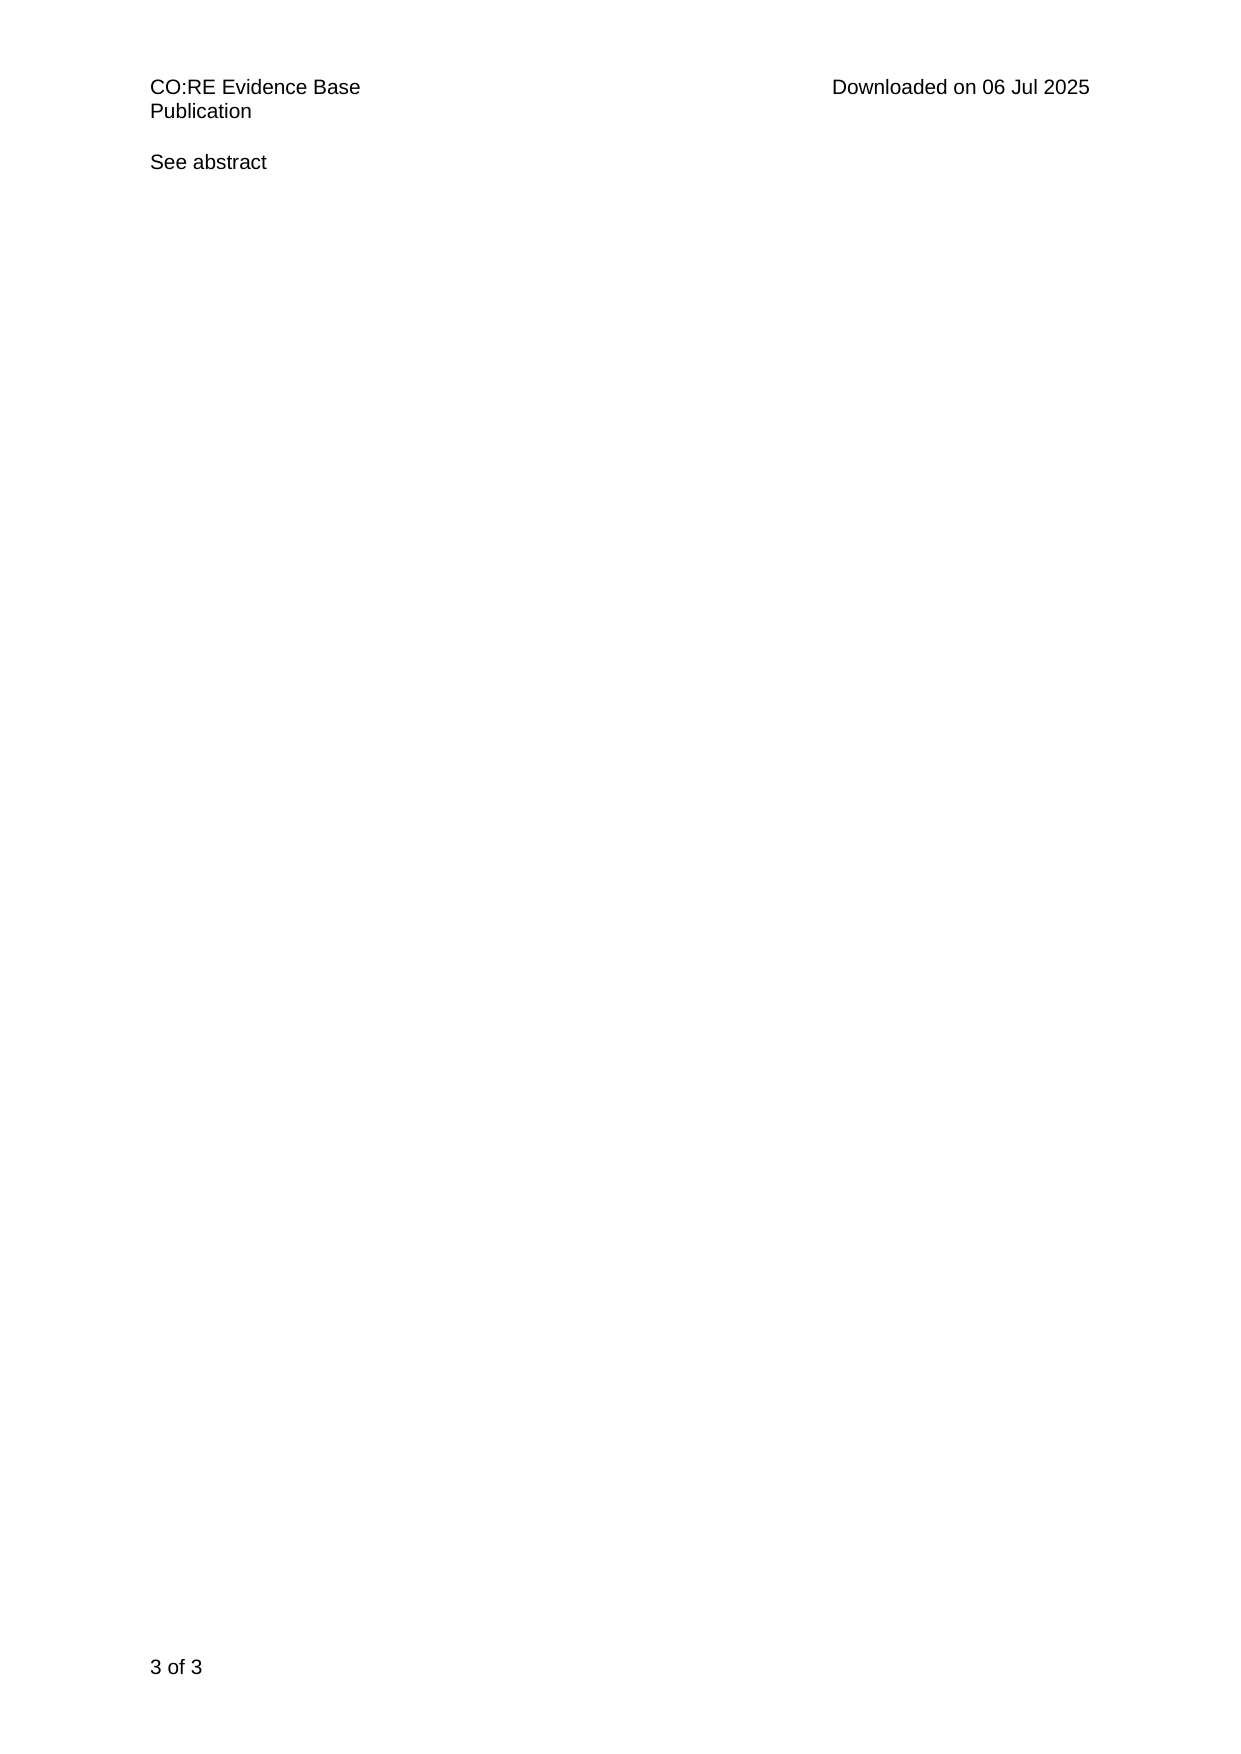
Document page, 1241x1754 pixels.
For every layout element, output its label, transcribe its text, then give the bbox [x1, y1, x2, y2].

text See abstract [150, 150, 1090, 174]
